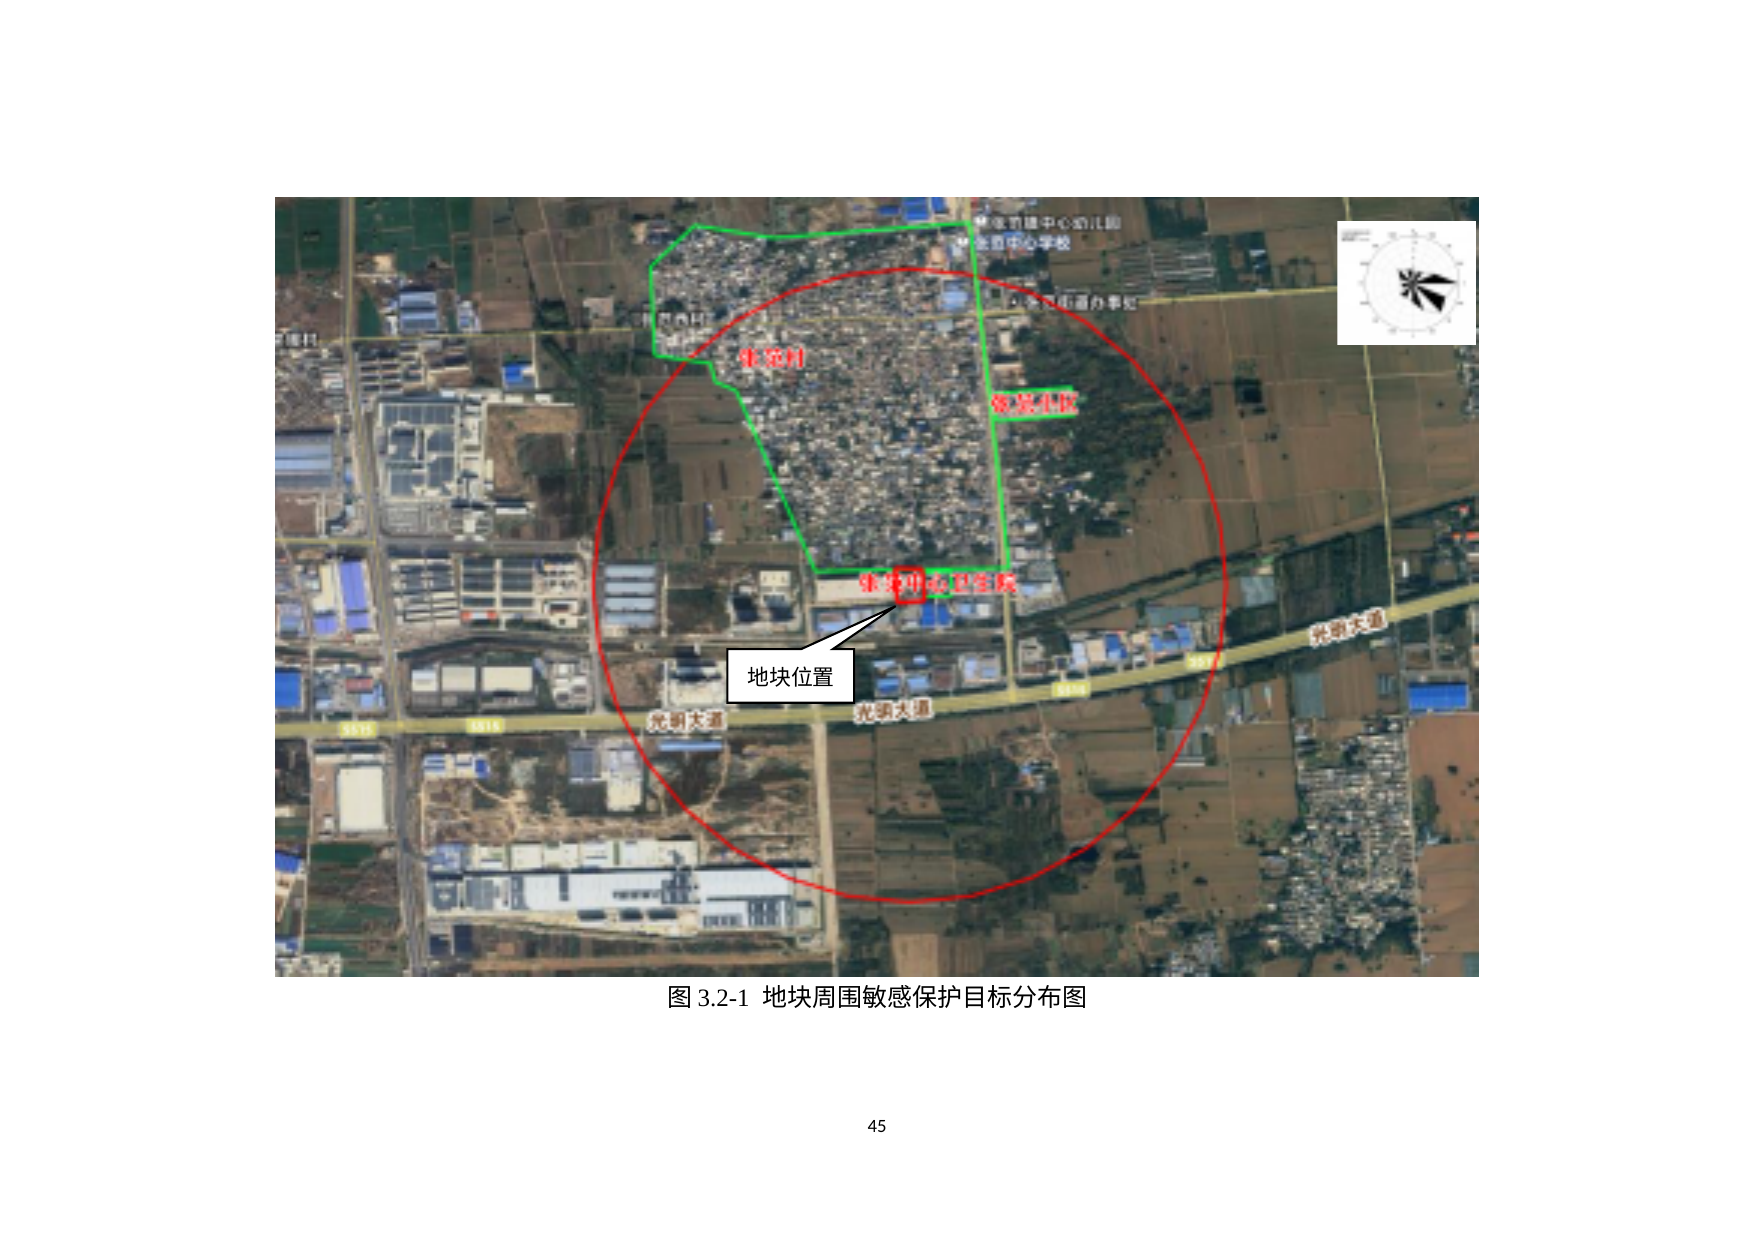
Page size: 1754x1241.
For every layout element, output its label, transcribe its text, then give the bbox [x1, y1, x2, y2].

text 图3.2-1 地块周围敏感保护目标分布图 [150, 978, 1604, 1014]
picture [275, 197, 1479, 977]
